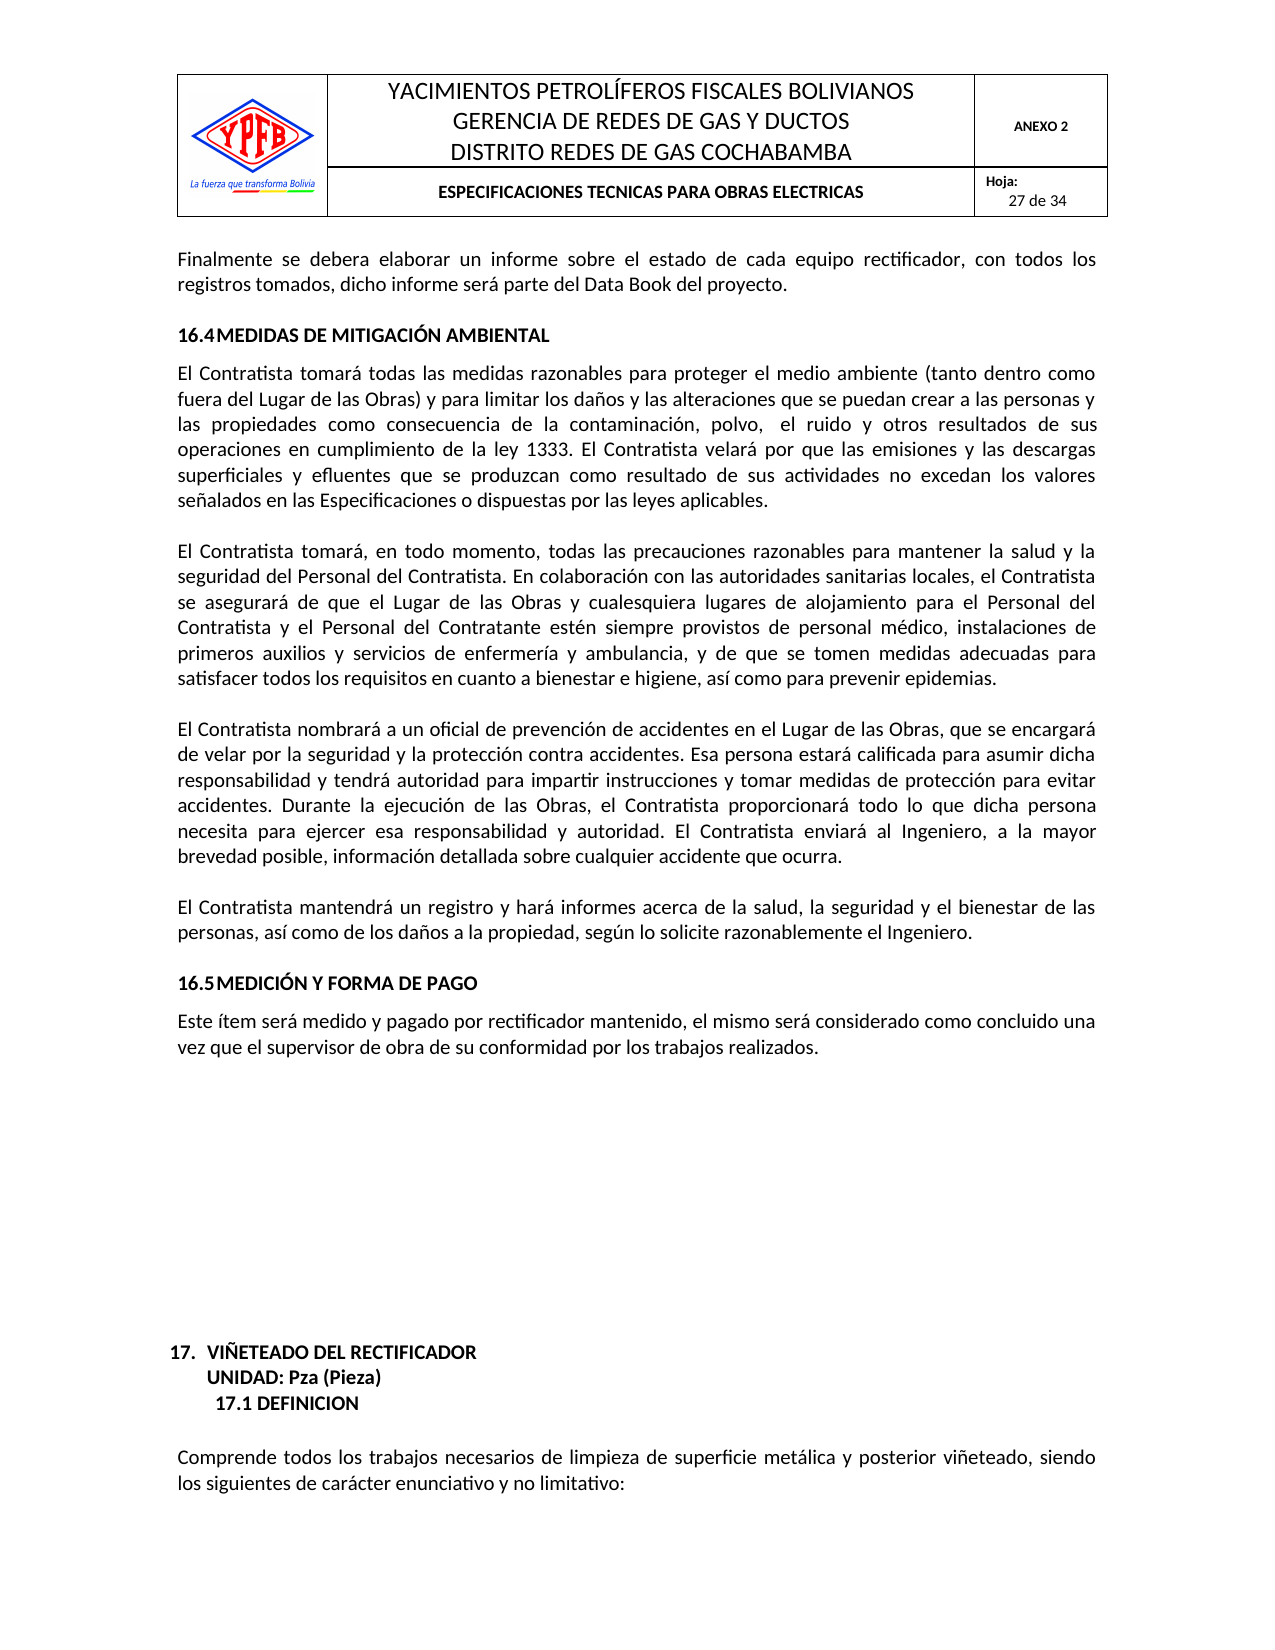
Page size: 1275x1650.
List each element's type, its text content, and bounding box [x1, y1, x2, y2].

list MEDICIÓN Y FORMA DE PAGO [177, 970, 1098, 996]
picture [188, 93, 316, 198]
text UNIDAD: Pza (Pieza) [207, 1364, 1098, 1390]
text El Contratista nombrará a un oficial de prevención de accidentes en el Lugar de las Obras, que se encargará de velar por la seguridad y la protección contra accidentes. Esa persona estará calificada para asumir dicha responsabilidad y tendrá autoridad para impartir instrucciones y tomar medidas de protección para evitar accidentes. Durante la ejecución de las Obras, el Contratista proporcionará todo lo que dicha persona necesita para ejercer esa responsabilidad y autoridad. El Contratista enviará al Ingeniero, a la mayor brevedad posible, información detallada sobre cualquier accidente que ocurra. [177, 716, 1098, 869]
text Finalmente se debera elaborar un informe sobre el estado de cada equipo rectificador, con todos los registros tomados, dicho informe será parte del Data Book del proyecto. [177, 246, 1098, 297]
text El Contratista mantendrá un registro y hará informes acerca de la salud, la seguridad y el bienestar de las personas, así como de los daños a la propiedad, según lo solicite razonablemente el Ingeniero. [177, 894, 1098, 945]
text Este ítem será medido y pagado por rectificador mantenido, el mismo será considerado como concluido una vez que el supervisor de obra de su conformidad por los trabajos realizados. [177, 1008, 1098, 1059]
list DEFINICION [215, 1390, 1098, 1415]
text El Contratista tomará todas las medidas razonables para proteger el medio ambiente (tanto dentro como fuera del Lugar de las Obras) y para limitar los daños y las alteraciones que se puedan crear a las personas y las propiedades como consecuencia de la contaminación, polvo, el ruido y otros resultados de sus operaciones en cumplimiento de la ley 1333. El Contratista velará por que las emisiones y las descargas superficiales y efluentes que se produzcan como resultado de sus actividades no excedan los valores señalados en las Especificaciones o dispuestas por las leyes aplicables. [177, 360, 1098, 513]
text Comprende todos los trabajos necesarios de limpieza de superficie metálica y posterior viñeteado, siendo los siguientes de carácter enunciativo y no limitativo: [177, 1444, 1098, 1495]
text El Contratista tomará, en todo momento, todas las precauciones razonables para mantener la salud y la seguridad del Personal del Contratista. En colaboración con las autoridades sanitarias locales, el Contratista se asegurará de que el Lugar de las Obras y cualesquiera lugares de alojamiento para el Personal del Contratista y el Personal del Contratante estén siempre provistos de personal médico, instalaciones de primeros auxilios y servicios de enfermería y ambulancia, y de que se tomen medidas adecuadas para satisfacer todos los requisitos en cuanto a bienestar e higiene, así como para prevenir epidemias. [177, 538, 1098, 691]
list VIÑETEADO DEL RECTIFICADOR [169, 1339, 1098, 1364]
list MEDIDAS DE MITIGACIÓN AMBIENTAL [177, 322, 1098, 348]
